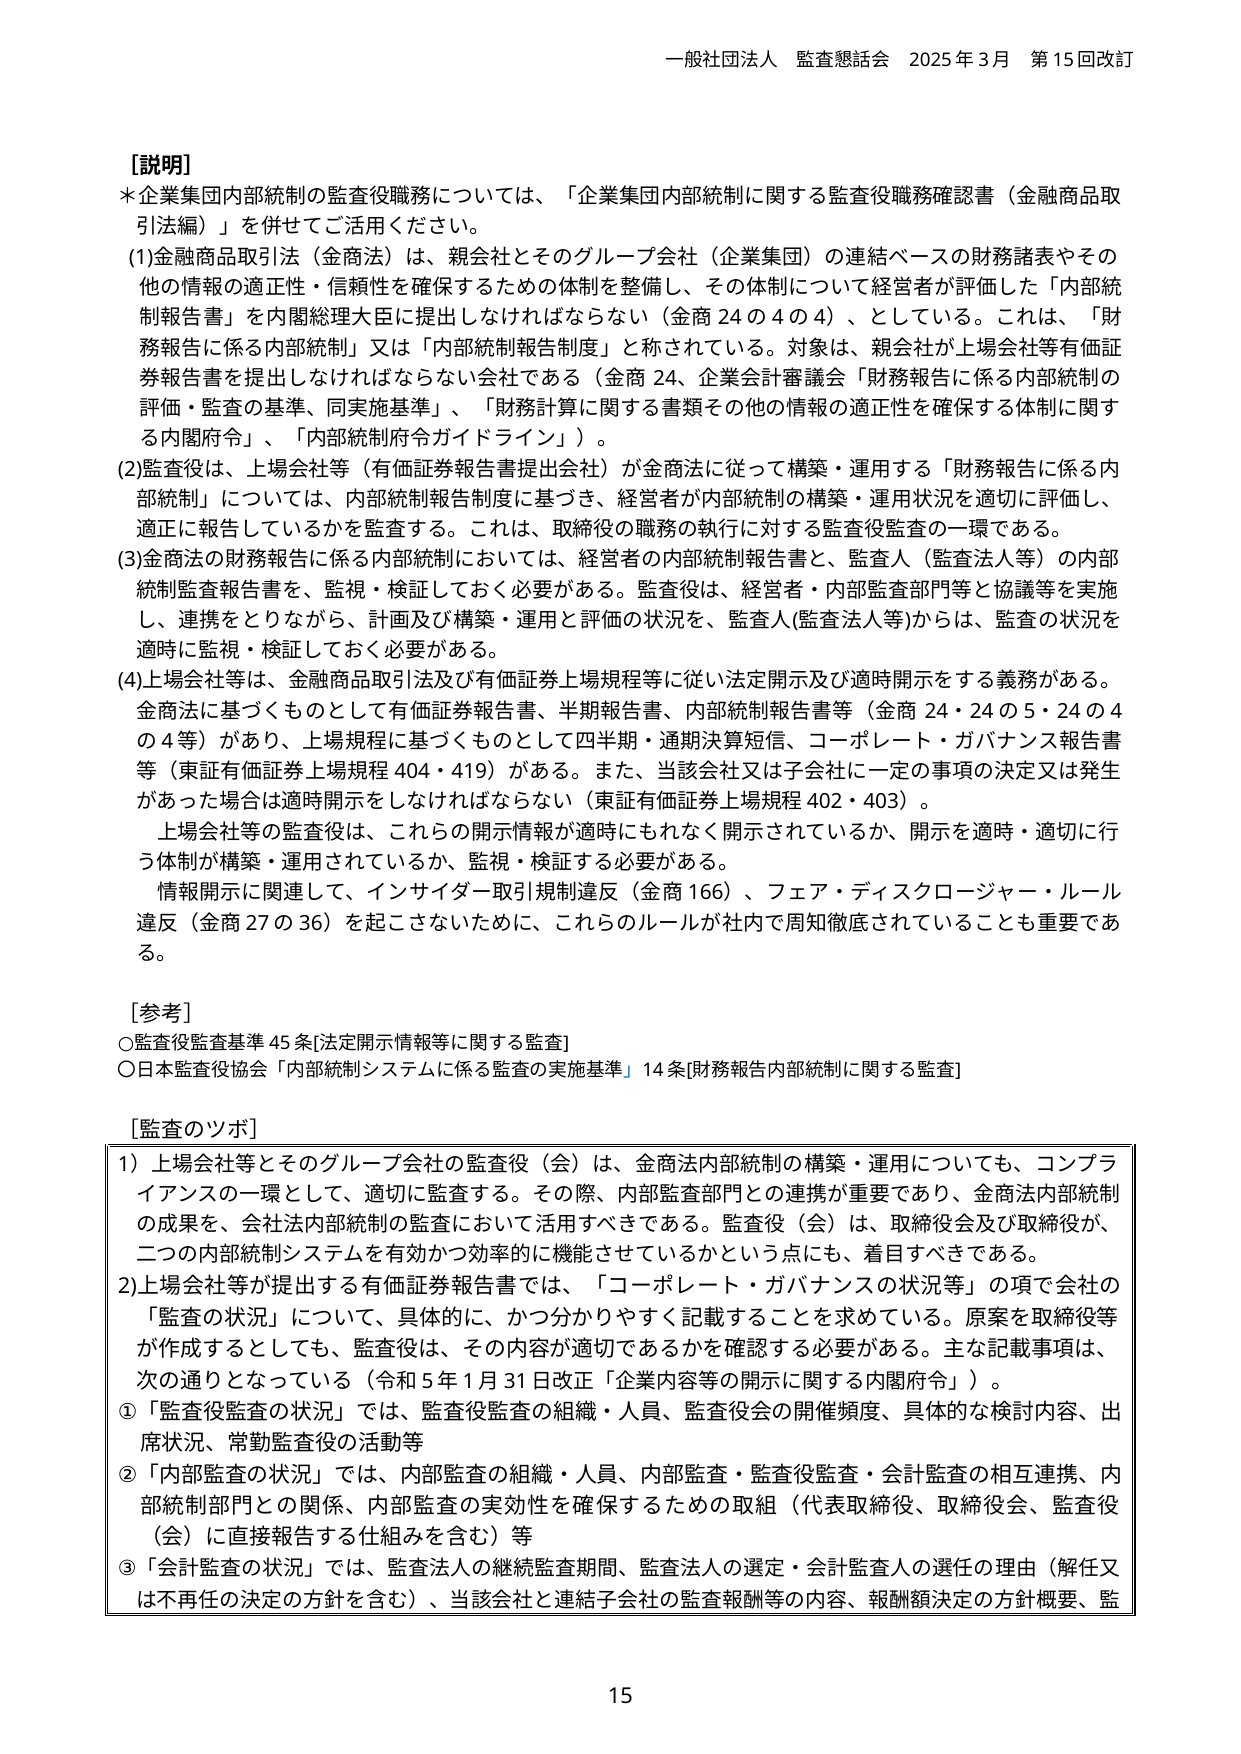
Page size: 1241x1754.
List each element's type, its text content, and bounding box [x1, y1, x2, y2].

table_cell ［参考］ [106, 966, 1134, 1028]
table_cell ［監査のツボ］ [106, 1082, 1134, 1144]
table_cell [106, 1144, 1134, 1613]
table_cell ＊企業集団内部統制の監査役職務については、「企業集団内部統制に関する監査役職務確認書（金融商品取引法編）」を併せてご活用ください。 (1)金融商品取引法（金商法）は、親会社とそのグループ会社（企業集団）の連結ベースの財務諸表やその他の情報の適正性・信頼性を確保するための体制を整備し、その体制について経営者が評価した「内部統制報告書」を内閣総理大臣に提出しなければならない（金商24の4の4）、としている。これは、「財務報告に係る内部統制」又は「内部統制報告制度」と称されている。対象は、親会社が上場会社等有価証券報告書を提出しなければならない会社である（金商24、企業会計審議会「財務報告に係る内部統制の評価・監査の基準、同実施基準」、「財務計算に関する書類その他の情報の適正性を確保する体制に関する内閣府令」、「内部統制府令ガイドライン」）。 (2)監査役は、上場会社等（有価証券報告書提出会社）が金商法に従って構築・運用する「財務報告に係る内部統制」については、内部統制報告制度に基づき、経営者が内部統制の構築・運用状況を適切に評価し、適正に報告しているかを監査する。これは、取締役の職務の執行に対する監査役監査の一環である。 (3)金商法の財務報告に係る内部統制においては、経営者の内部統制報告書と、監査人（監査法人等）の内部統制監査報告書を、監視・検証しておく必要がある。監査役は、経営者・内部監査部門等と協議等を実施し、連携をとりながら、計画及び構築・運用と評価の状況を、監査人(監査法人等)からは、監査の状況を適時に監視・検証しておく必要がある。 (4)上場会社等は、金融商品取引法及び有価証券上場規程等に従い法定開示及び適時開示をする義務がある。金商法に基づくものとして有価証券報告書、半期報告書、内部統制報告書等（金商24・24の5・24の4の4等）があり、上場規程に基づくものとして四半期・通期決算短信、コーポレート・ガバナンス報告書等（東証有価証券上場規程404・419）がある。また、当該会社又は子会社に一定の事項の決定又は発生があった場合は適時開示をしなければならない（東証有価証券上場規程402・403）。 上場会社等の監査役は、これらの開示情報が適時にもれなく開示されているか、開示を適時・適切に行う体制が構築・運用されているか、監視・検証する必要がある。 情報開示に関連して、インサイダー取引規制違反（金商166）、フェア・ディスクロージャー・ルール違反（金商27の36）を起こさないために、これらのルールが社内で周知徹底されていることも重要である。 [106, 180, 1134, 966]
table_cell ○監査役監査基準45条[法定開示情報等に関する監査] 〇日本監査役協会「内部統制システムに係る監査の実施基準」14条[財務報告内部統制に関する監査] [106, 1028, 1134, 1082]
table_cell ［説明］ [106, 118, 1134, 179]
